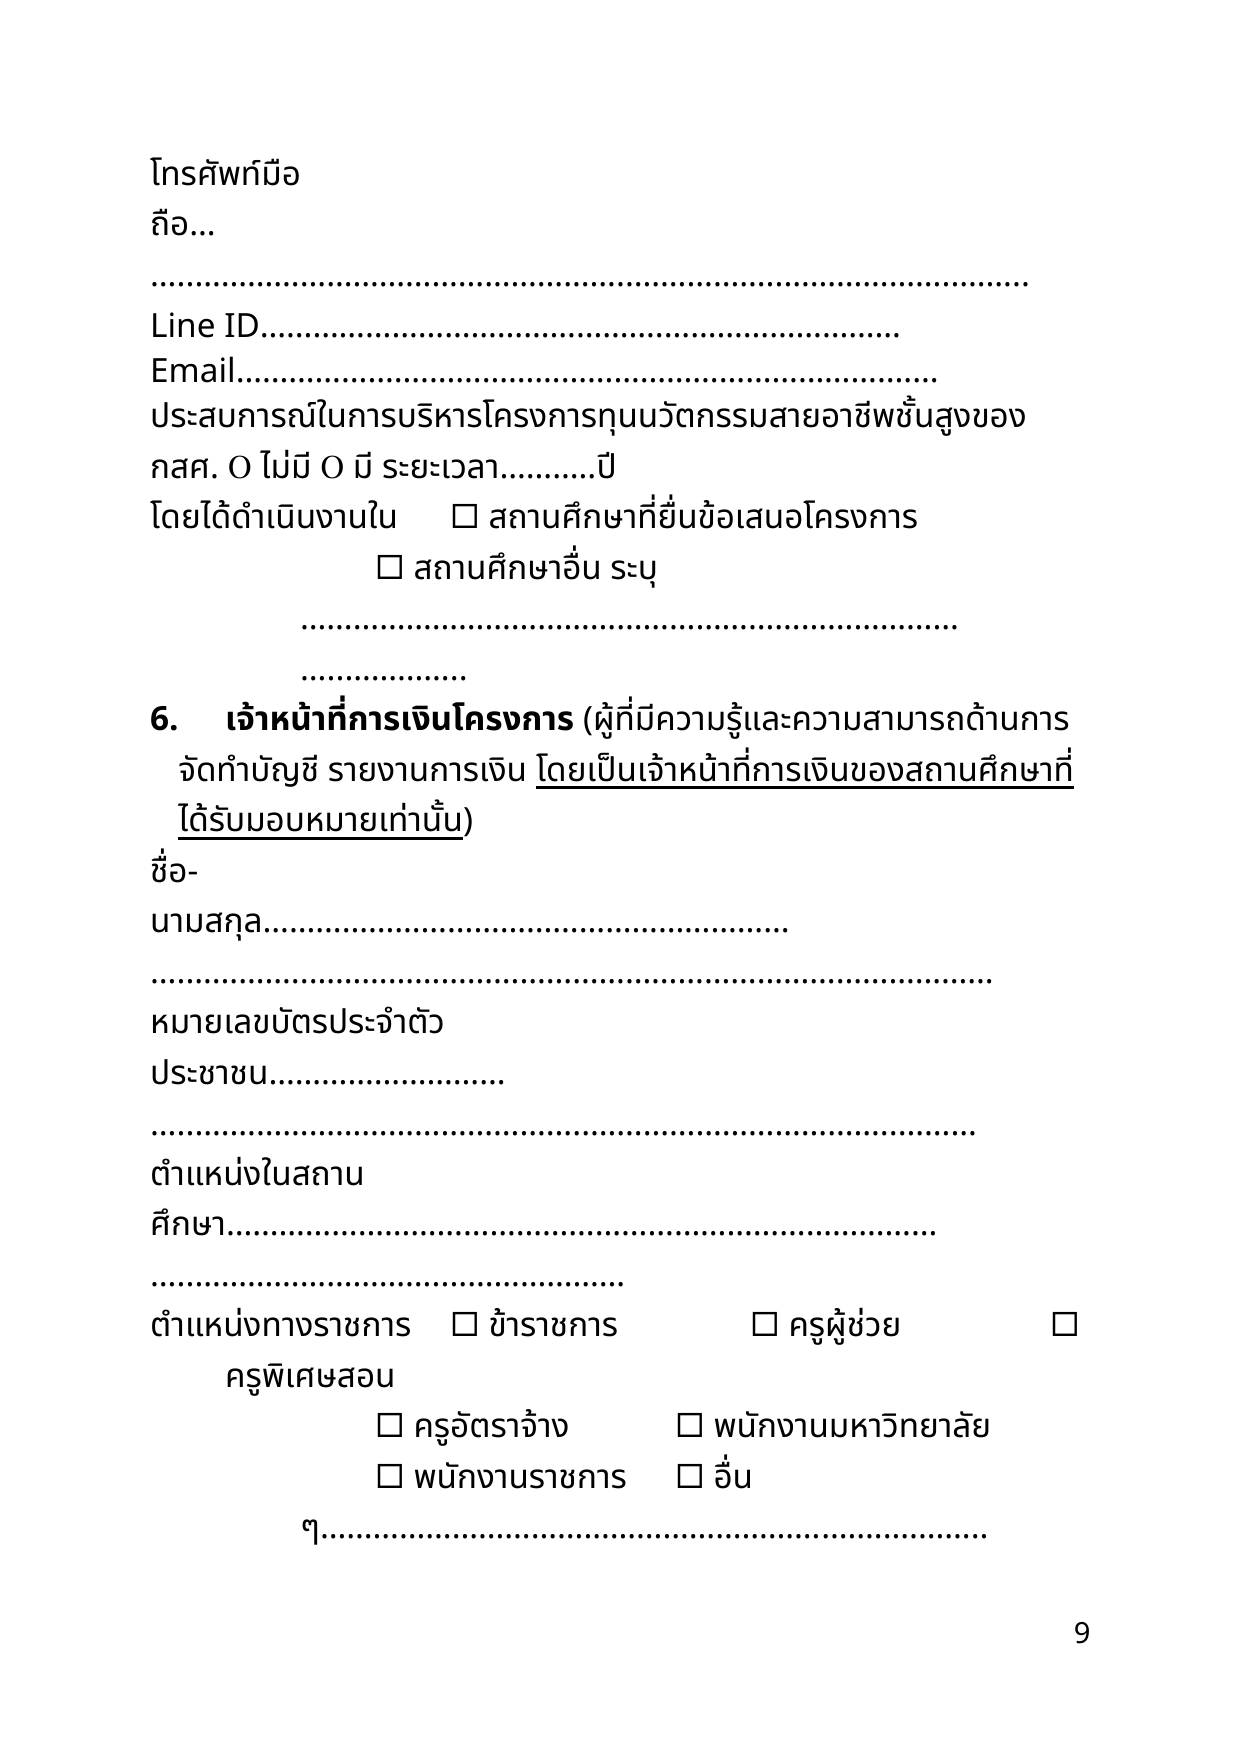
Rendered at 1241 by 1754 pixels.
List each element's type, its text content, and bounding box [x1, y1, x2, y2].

text ประสบการณ์ในการบริหารโครงการทุนนวัตกรรมสายอาชีพชั้นสูงของ กสศ. ไม่มี มี ระยะเวลา…….….ปี [150, 392, 1090, 493]
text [150, 150, 1090, 301]
text สถานศึกษาอื่น ระบุ ……………………………………………………………………..………….. [300, 544, 1090, 695]
text ตำแหน่งทางราชการ ข้าราชการ ครูผู้ช่วย ครูพิเศษสอน [150, 1301, 1090, 1402]
text โดยได้ดำเนินงานใน สถานศึกษาที่ยื่นข้อเสนอโครงการ [150, 493, 1090, 544]
text ชื่อ-นามสกุล……………………………………………………….…………..…………………………………………………………………… [150, 847, 1090, 998]
list เจ้าหน้าที่การเงินโครงการ (ผู้ที่มีความรู้และความสามารถด้านการจัดทำบัญชี รายงานการเงิน โดยเป็นเจ้าหน้าที่การเงินของสถานศึกษาที่ได้รับมอบหมายเท่านั้น) [150, 695, 1090, 847]
text ครูอัตราจ้าง พนักงานมหาวิทยาลัย [300, 1402, 1090, 1453]
text ตำแหน่งในสถานศึกษา…………………………………………………………………………..………………………....……………… [150, 1150, 1090, 1301]
text Line ID……………………………………….………………………Email………………….…………………………………………….…… [150, 301, 1090, 392]
text หมายเลขบัตรประจำตัวประชาชน…………………………...……………………………………..……………………………..……… [150, 998, 1090, 1150]
text พนักงานราชการ อื่น ๆ………………………………………………….……….…….. [300, 1453, 1090, 1554]
